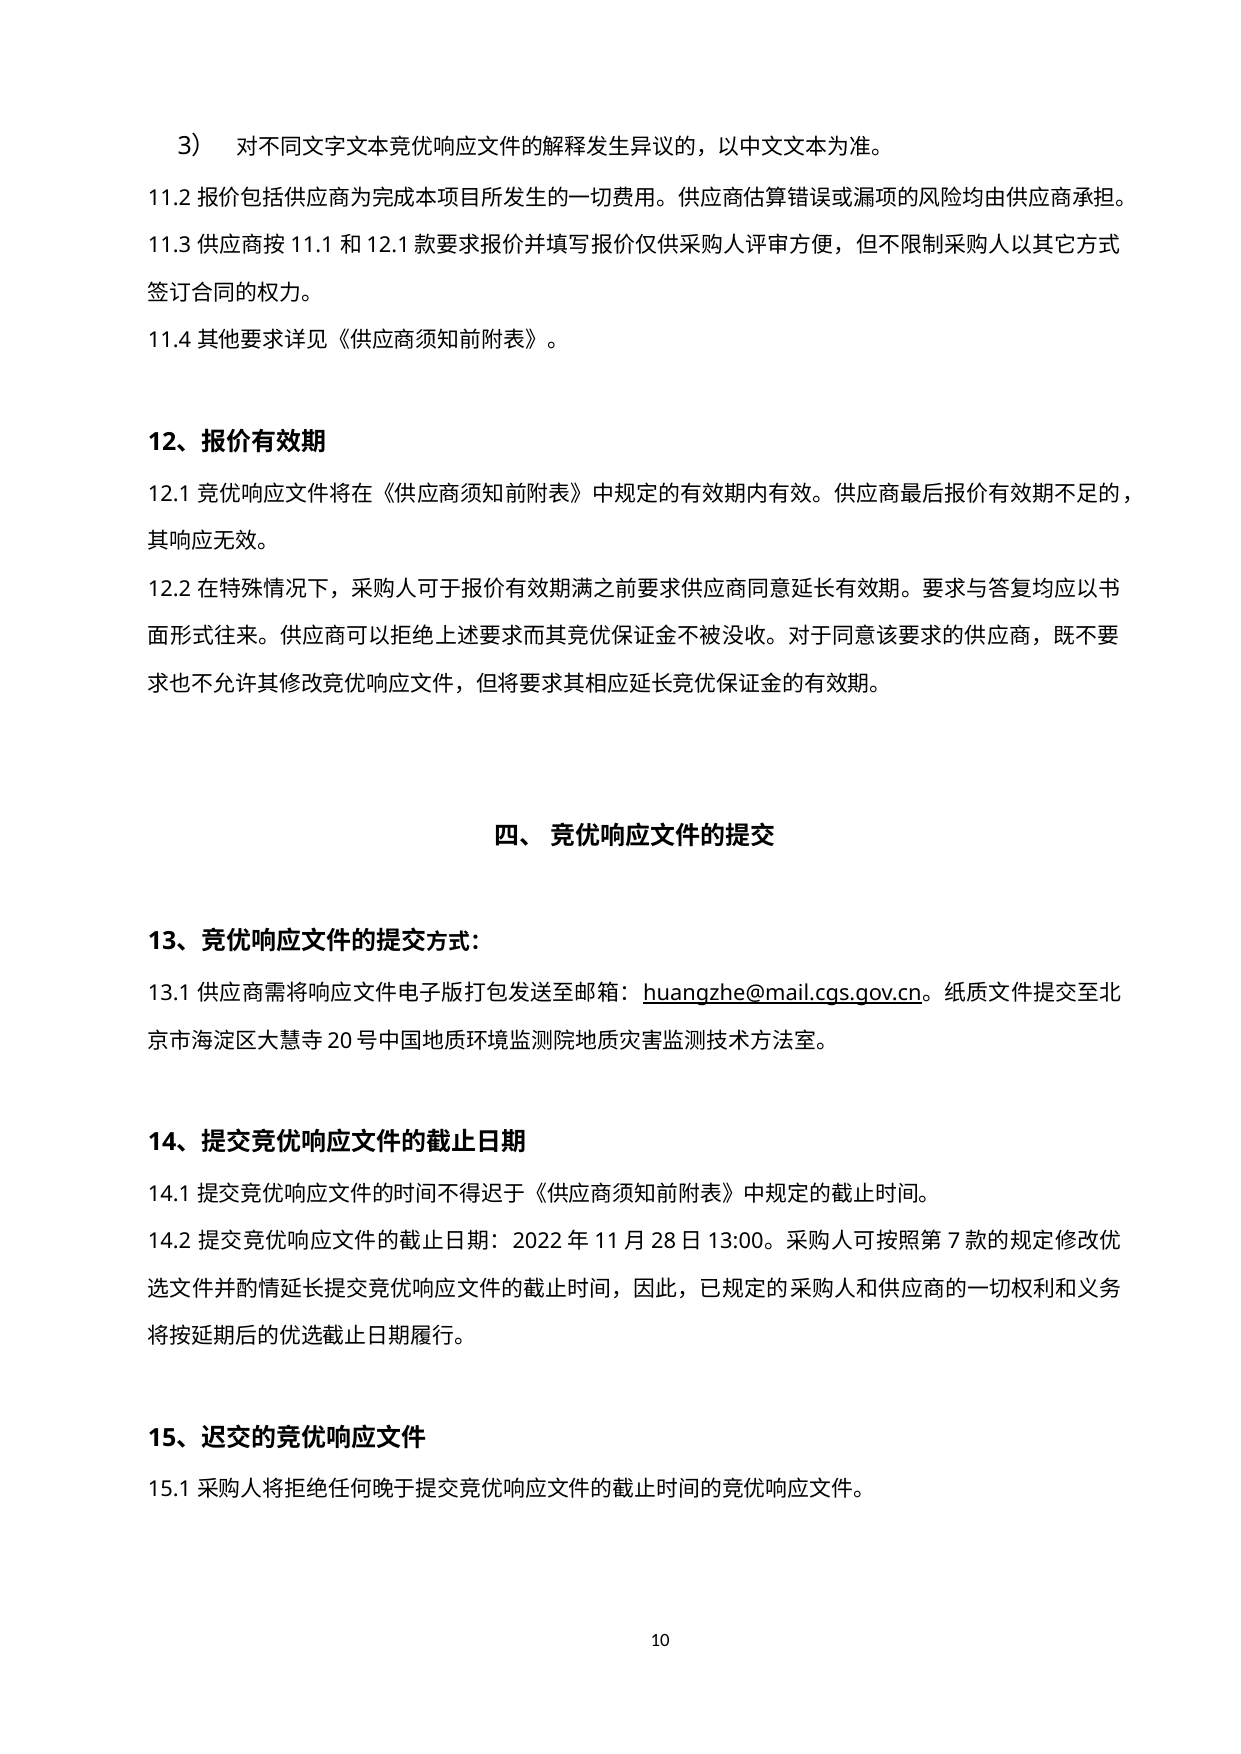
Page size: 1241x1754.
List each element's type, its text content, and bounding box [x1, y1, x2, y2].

text 12、报价有效期 [148, 421, 1122, 457]
text 15、迟交的竞优响应文件 [148, 1417, 1122, 1453]
text 13、竞优响应文件的提交方式： [148, 921, 1122, 957]
text 12.1 竞优响应文件将在《供应商须知前附表》中规定的有效期内有效。供应商最后报价有效期不足的，其响应无效。 [148, 476, 1122, 555]
text 13.1 供应商需将响应文件电子版打包发送至邮箱：huangzhe@mail.cgs.gov.cn。纸质文件提交至北京市海淀区大慧寺20号中国地质环境监测院地质灾害监测技术方法室。 [148, 975, 1122, 1054]
text 14、提交竞优响应文件的截止日期 [148, 1121, 1122, 1158]
text 11.3 供应商按11.1 和12.1款要求报价并填写报价仅供采购人评审方便，但不限制采购人以其它方式签订合同的权力。 [148, 227, 1122, 307]
text 11.2 报价包括供应商为完成本项目所发生的一切费用。供应商估算错误或漏项的风险均由供应商承担。 [148, 180, 1122, 212]
text 12.2 在特殊情况下，采购人可于报价有效期满之前要求供应商同意延长有效期。要求与答复均应以书面形式往来。供应商可以拒绝上述要求而其竞优保证金不被没收。对于同意该要求的供应商，既不要求也不允许其修改竞优响应文件，但将要求其相应延长竞优保证金的有效期。 [148, 571, 1122, 697]
text 11.4 其他要求详见《供应商须知前附表》。 [148, 322, 1122, 354]
text 四、 竞优响应文件的提交 [148, 815, 1122, 852]
text 14.1 提交竞优响应文件的时间不得迟于《供应商须知前附表》中规定的截止时间。 [148, 1176, 1122, 1207]
text 14.2 提交竞优响应文件的截止日期：2022年11月28日13:00。采购人可按照第7款的规定修改优选文件并酌情延长提交竞优响应文件的截止时间，因此，已规定的采购人和供应商的一切权利和义务将按延期后的优选截止日期履行。 [148, 1223, 1122, 1350]
list 对不同文字文本竞优响应文件的解释发生异议的，以中文文本为准。 [177, 125, 1122, 162]
text 15.1 采购人将拒绝任何晚于提交竞优响应文件的截止时间的竞优响应文件。 [148, 1471, 1122, 1503]
